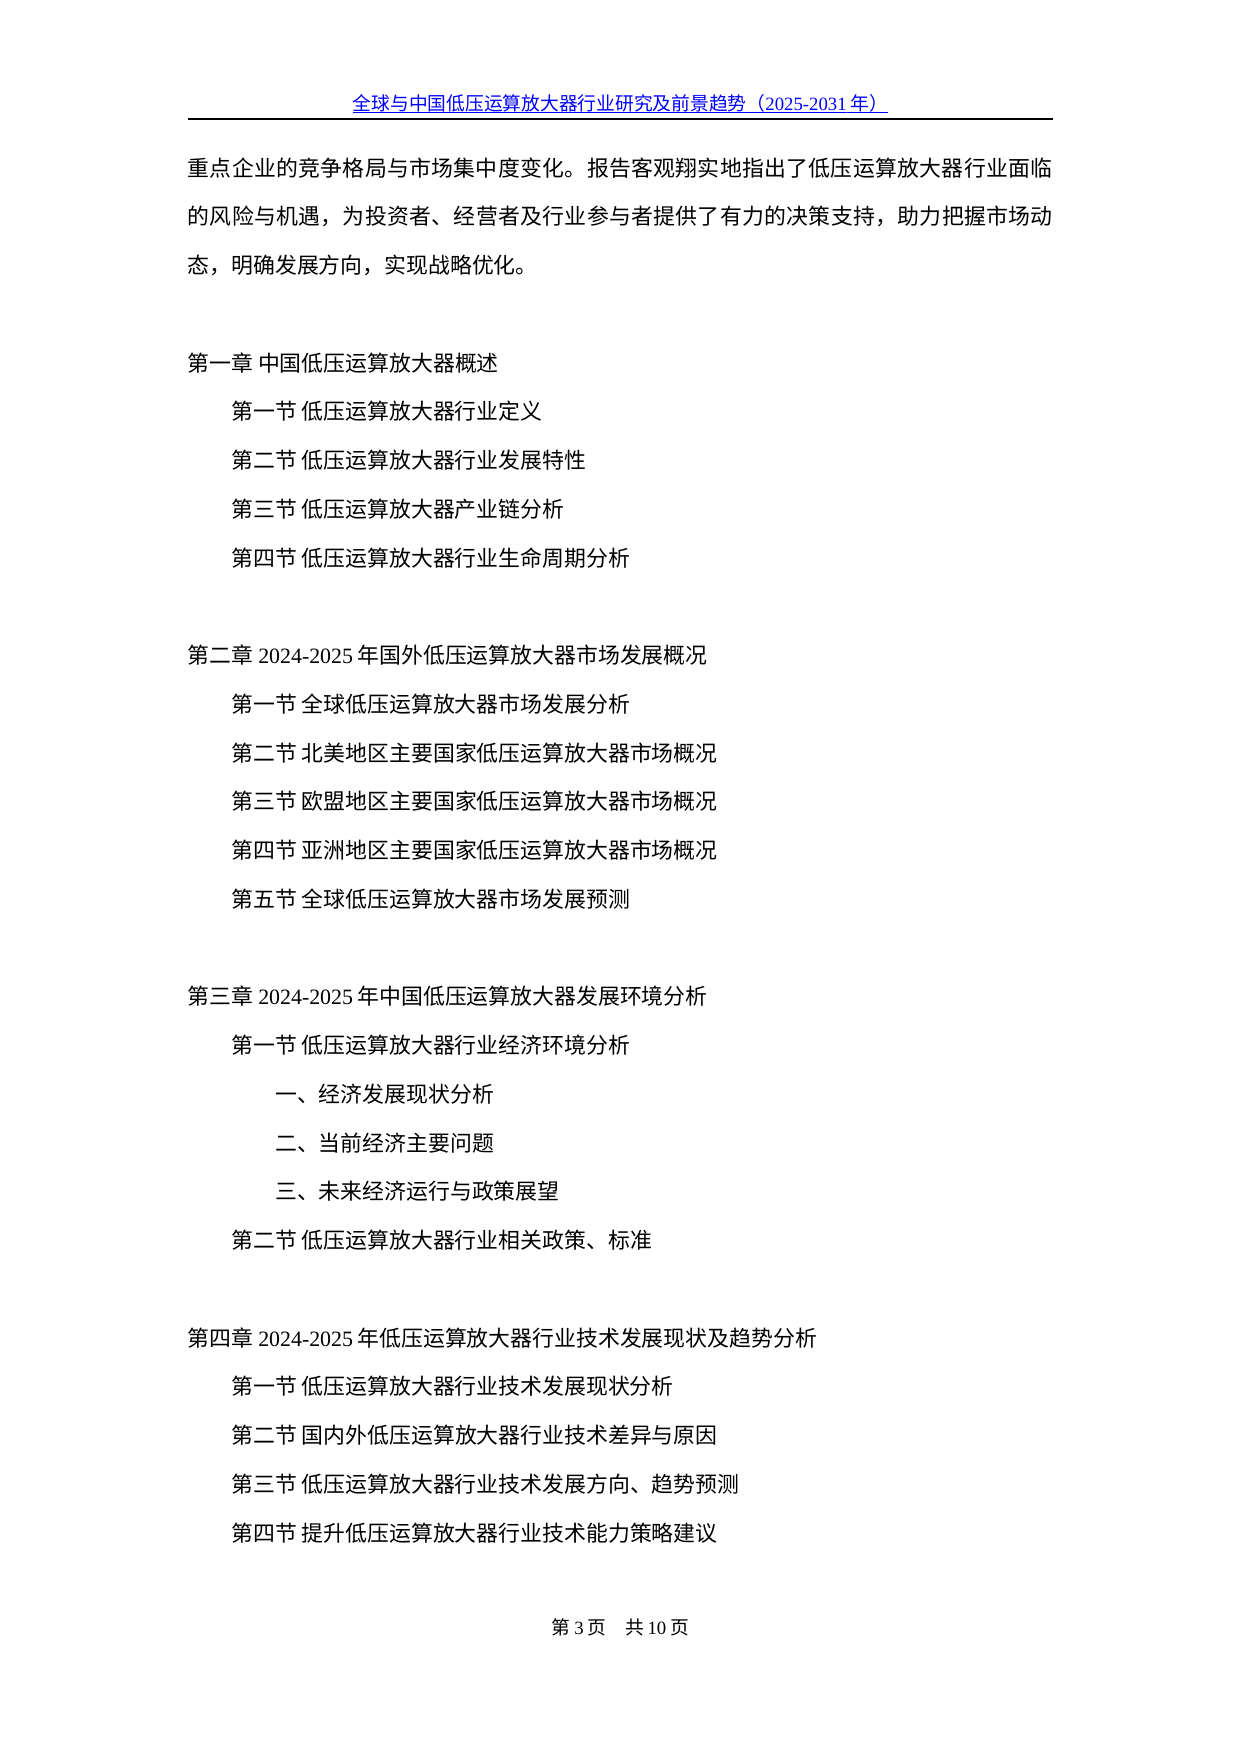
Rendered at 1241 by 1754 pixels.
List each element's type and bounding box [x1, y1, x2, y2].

text [187, 150, 1053, 1548]
